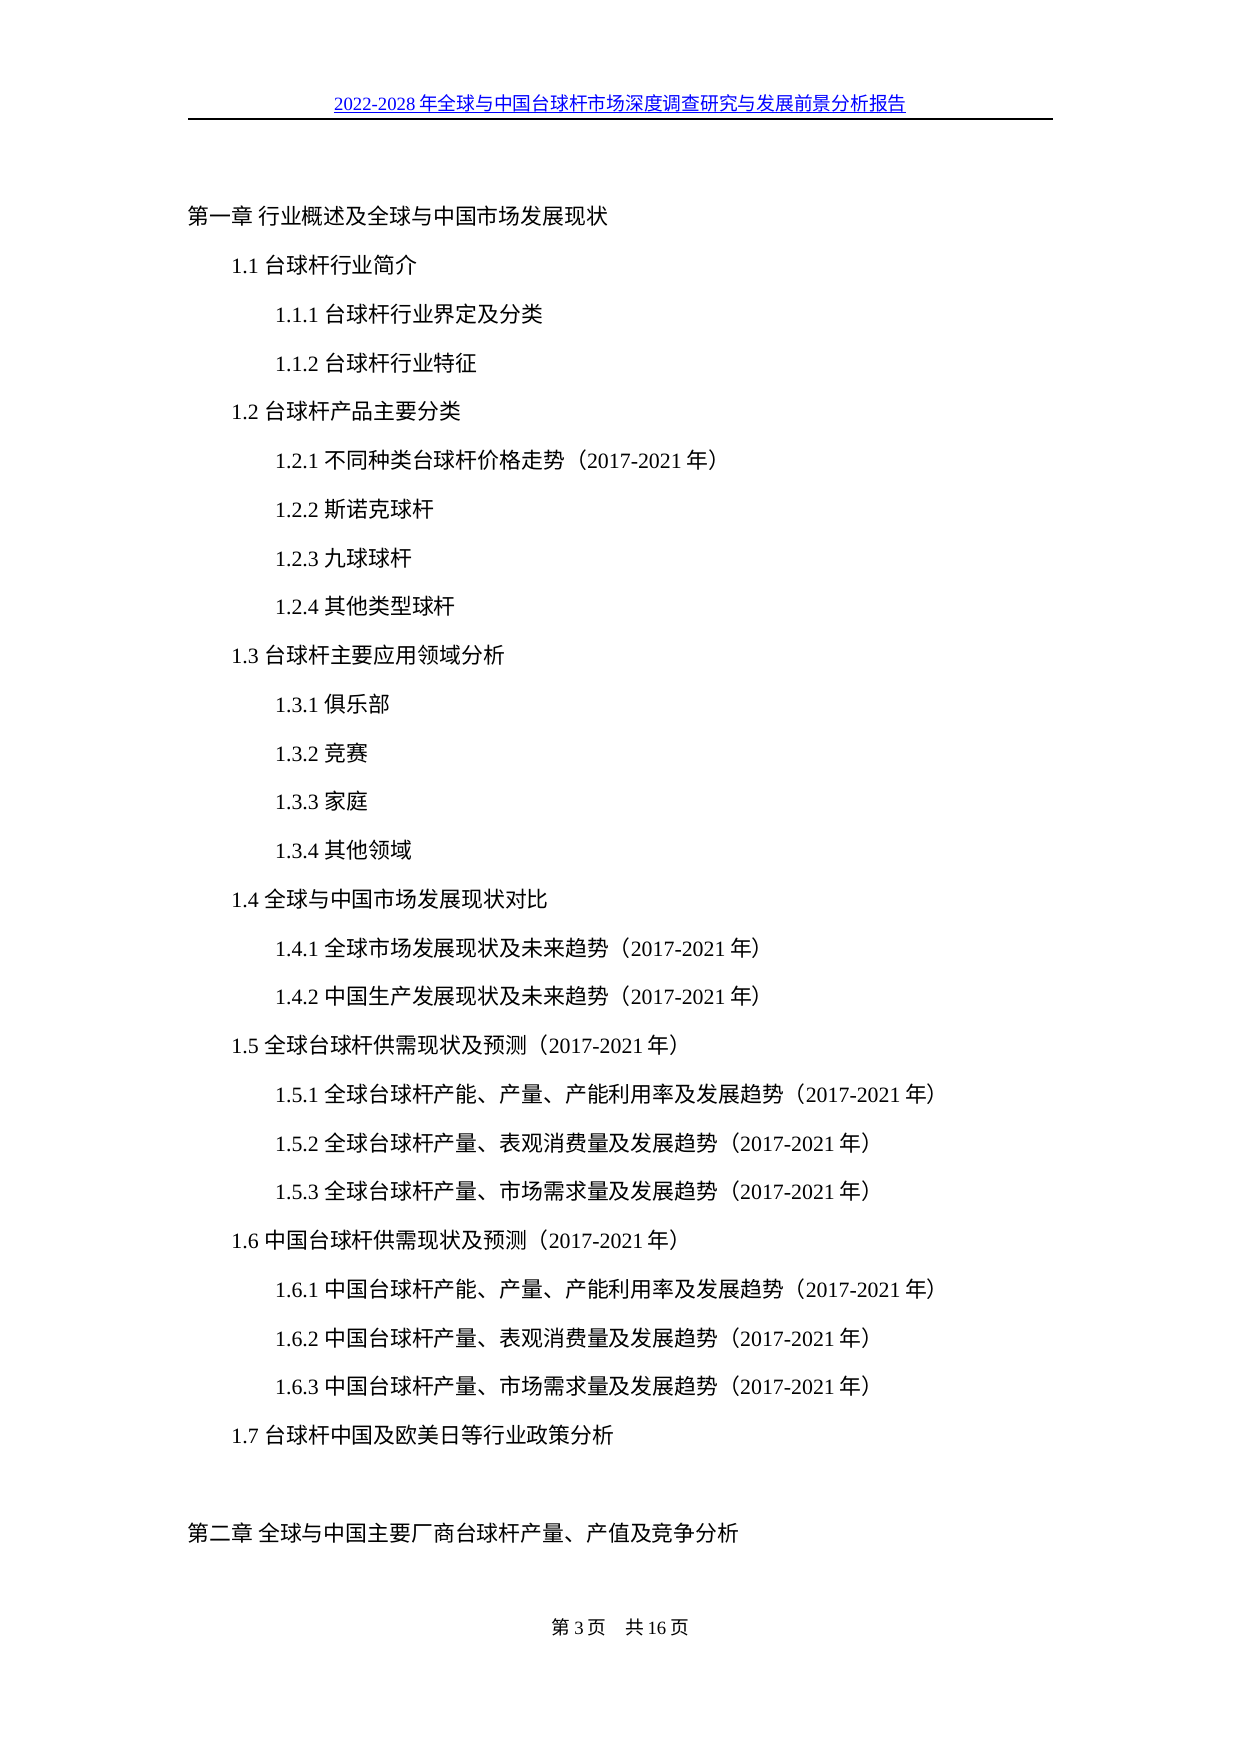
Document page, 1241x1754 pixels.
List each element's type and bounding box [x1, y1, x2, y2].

text [187, 150, 1053, 1548]
